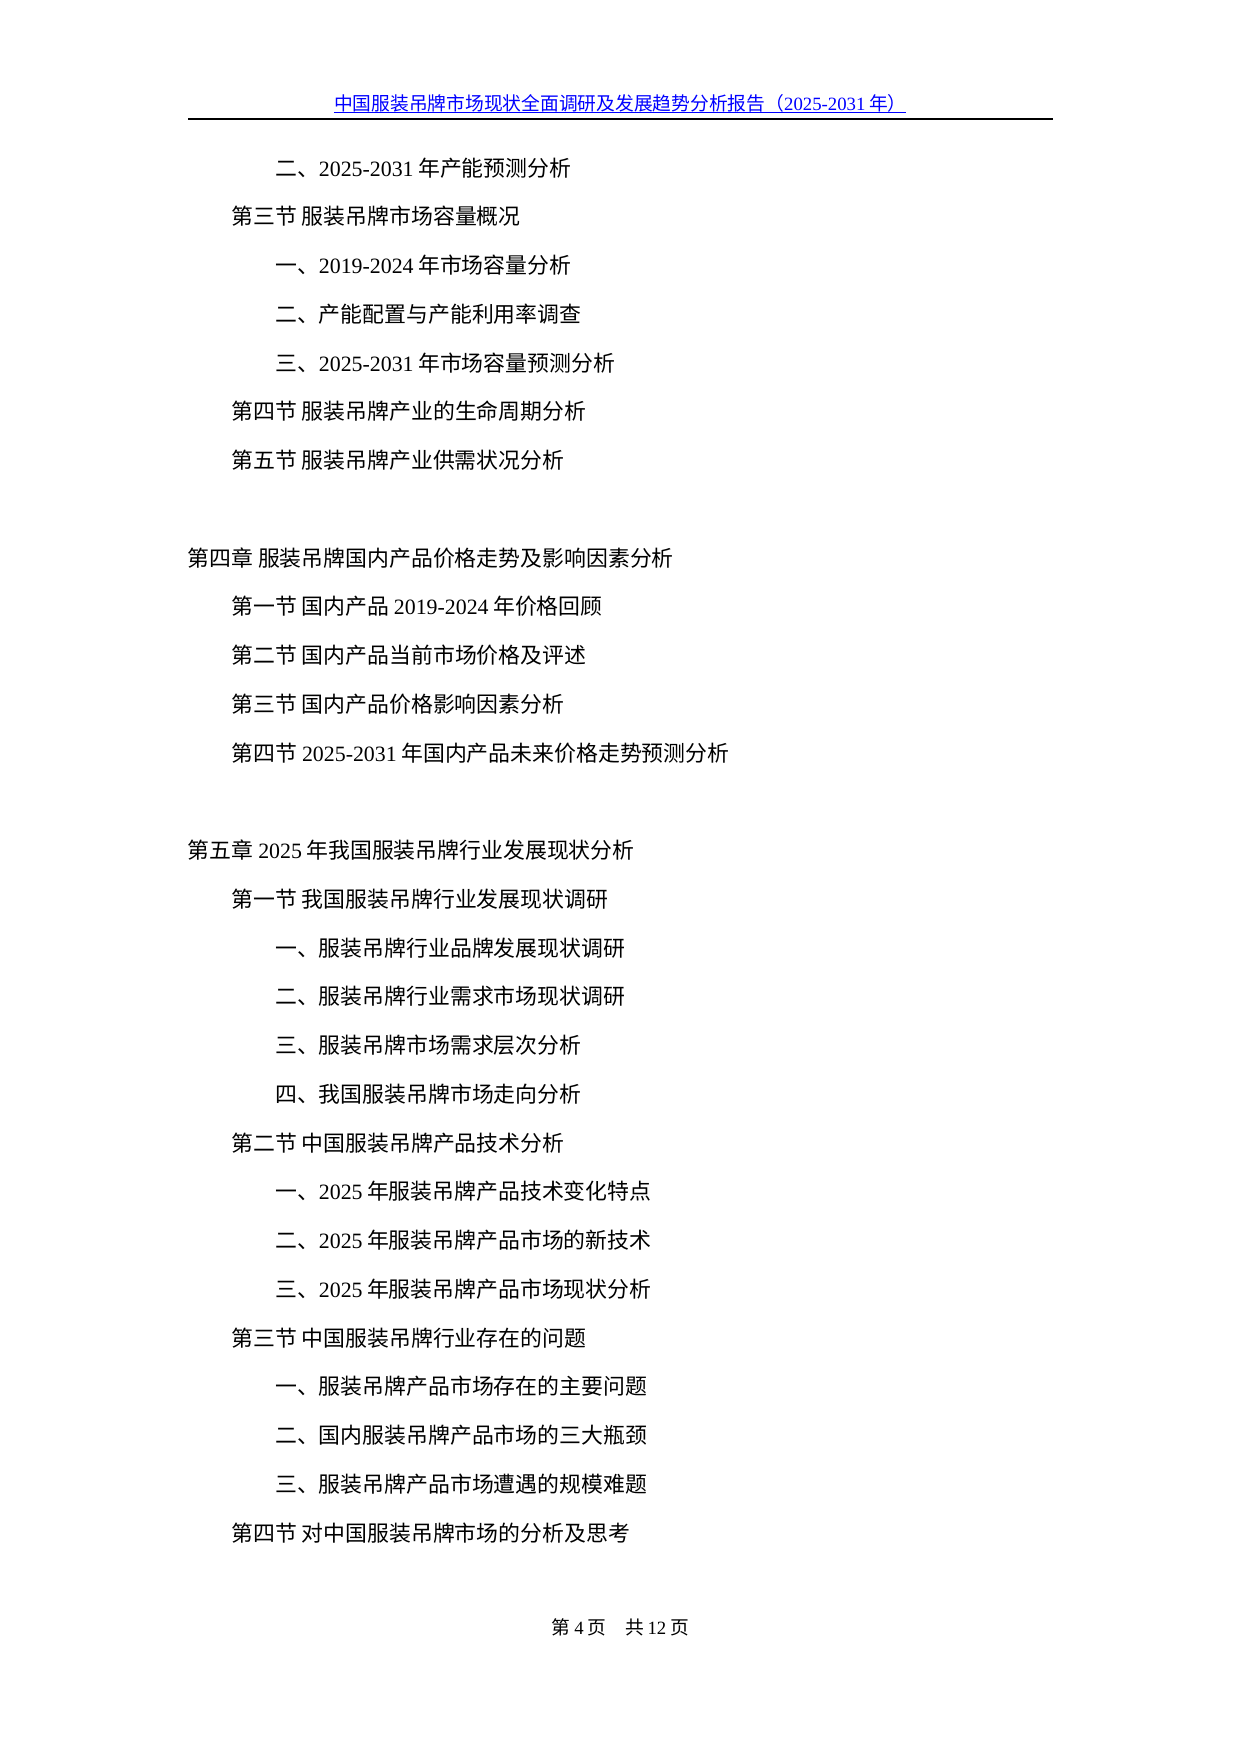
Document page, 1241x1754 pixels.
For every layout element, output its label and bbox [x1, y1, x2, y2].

text [187, 150, 1053, 1548]
